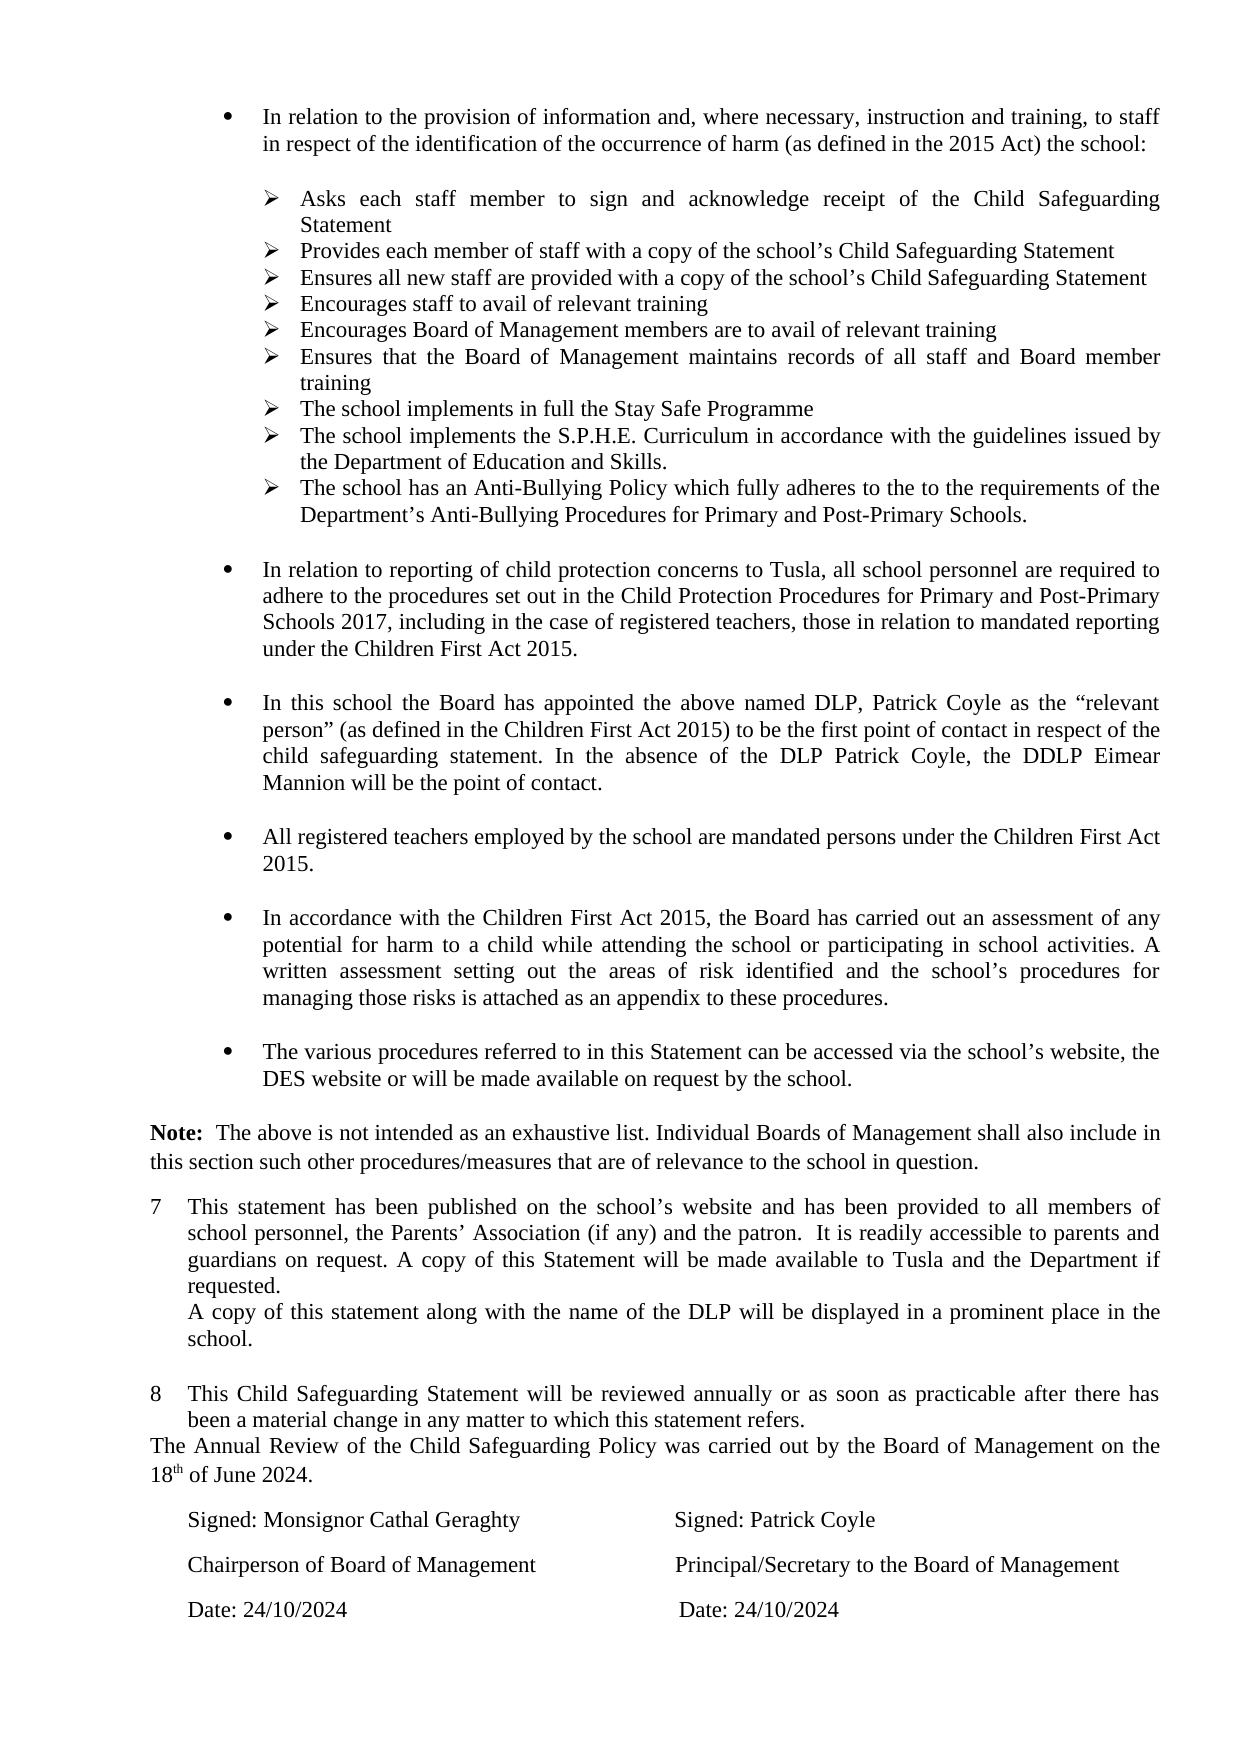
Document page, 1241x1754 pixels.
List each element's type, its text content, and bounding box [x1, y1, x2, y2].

list In accordance with the Children First Act 2015, the Board has carried out an assessment of any potential for harm to a child while attending the school or participating in school activities. A written assessment setting out the areas of risk identified and the school’s procedures for managing those risks is attached as an appendix to these procedures. [224, 904, 1162, 1010]
list Asks each staff member to sign and acknowledge receipt of the Child Safeguarding Statement [262, 184, 1162, 237]
list The various procedures referred to in this Statement can be accessed via the school’s website, the DES website or will be made available on request by the school. [224, 1038, 1162, 1091]
list All registered teachers employed by the school are mandated persons under the Children First Act 2015. [224, 823, 1162, 876]
text Date: 24/10/2024 Date: 24/10/2024 [187, 1596, 1162, 1622]
list In this school the Board has appointed the above named DLP, Patrick Coyle as the “relevant person” (as defined in the Children First Act 2015) to be the first point of contact in respect of the child safeguarding statement. In the absence of the DLP Patrick Coyle, the DDLP Eimear Mannion will be the point of contact. [224, 689, 1162, 795]
list Ensures all new staff are provided with a copy of the school’s Child Safeguarding Statement [262, 264, 1162, 290]
text A copy of this statement along with the name of the DLP will be displayed in a prominent place in the school. [187, 1298, 1162, 1351]
text Chairperson of Board of Management Principal/Secretary to the Board of Management [150, 1551, 1162, 1577]
list This statement has been published on the school’s website and has been provided to all members of school personnel, the Parents’ Association (if any) and the patron. It is readily accessible to parents and guardians on request. A copy of this Statement will be made available to Tusla and the Department if requested. [150, 1193, 1162, 1298]
text Note: The above is not intended as an exhaustive list. Individual Boards of Management shall also include in this section such other procedures/measures that are of relevance to the school in question. [150, 1119, 1162, 1174]
list Ensures that the Board of Management maintains records of all staff and Board member training [262, 343, 1162, 395]
list Encourages staff to avail of relevant training [262, 290, 1162, 316]
list This Child Safeguarding Statement will be reviewed annually or as soon as practicable after there has been a material change in any matter to which this statement refers. [150, 1379, 1162, 1432]
list The school implements the S.P.H.E. Curriculum in accordance with the guidelines issued by the Department of Education and Skills. [262, 422, 1162, 474]
list In relation to reporting of child protection concerns to Tusla, all school personnel are required to adhere to the procedures set out in the Child Protection Procedures for Primary and Post-Primary Schools 2017, including in the case of registered teachers, those in relation to mandated reporting under the Children First Act 2015. [224, 556, 1162, 661]
list The school implements in full the Stay Safe Programme [262, 395, 1162, 422]
list Provides each member of staff with a copy of the school’s Child Safeguarding Statement [262, 237, 1162, 264]
list Encourages Board of Management members are to avail of relevant training [262, 316, 1162, 343]
list In relation to the provision of information and, where necessary, instruction and training, to staff in respect of the identification of the occurrence of harm (as defined in the 2015 Act) the school: [224, 103, 1162, 156]
list The school has an Anti-Bullying Policy which fully adheres to the to the requirements of the Department’s Anti-Bullying Procedures for Primary and Post-Primary Schools. [262, 474, 1162, 527]
text The Annual Review of the Child Safeguarding Policy was carried out by the Board of Management on the 18th of June 2024. [150, 1432, 1162, 1487]
text Signed: Monsignor Cathal Geraghty Signed: Patrick Coyle [187, 1506, 1162, 1532]
